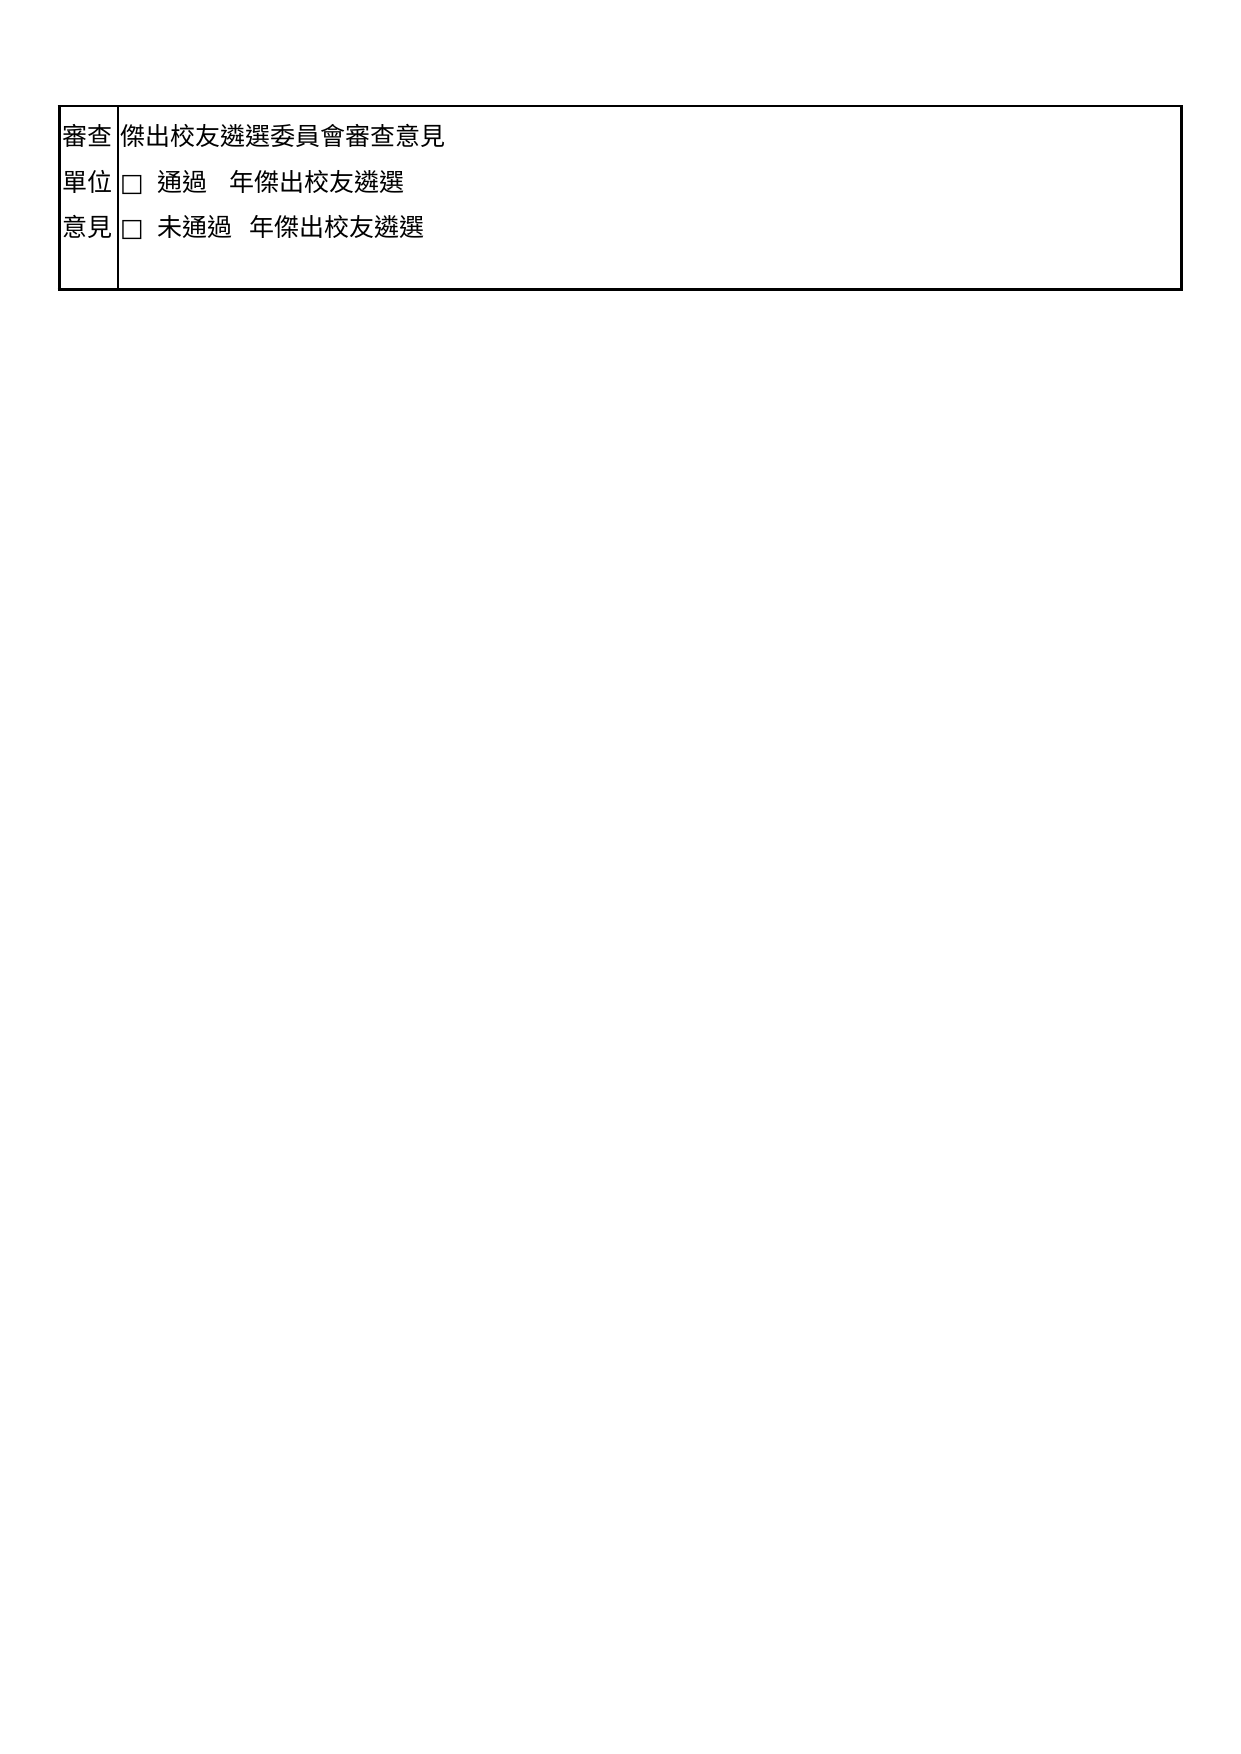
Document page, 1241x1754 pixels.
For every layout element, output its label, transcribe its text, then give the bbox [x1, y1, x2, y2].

table_cell 傑出校友遴選委員會審查意見 通過 年傑出校友遴選 未通過 年傑出校友遴選 [119, 107, 1180, 288]
table_cell 審查單位意見 [61, 107, 117, 288]
